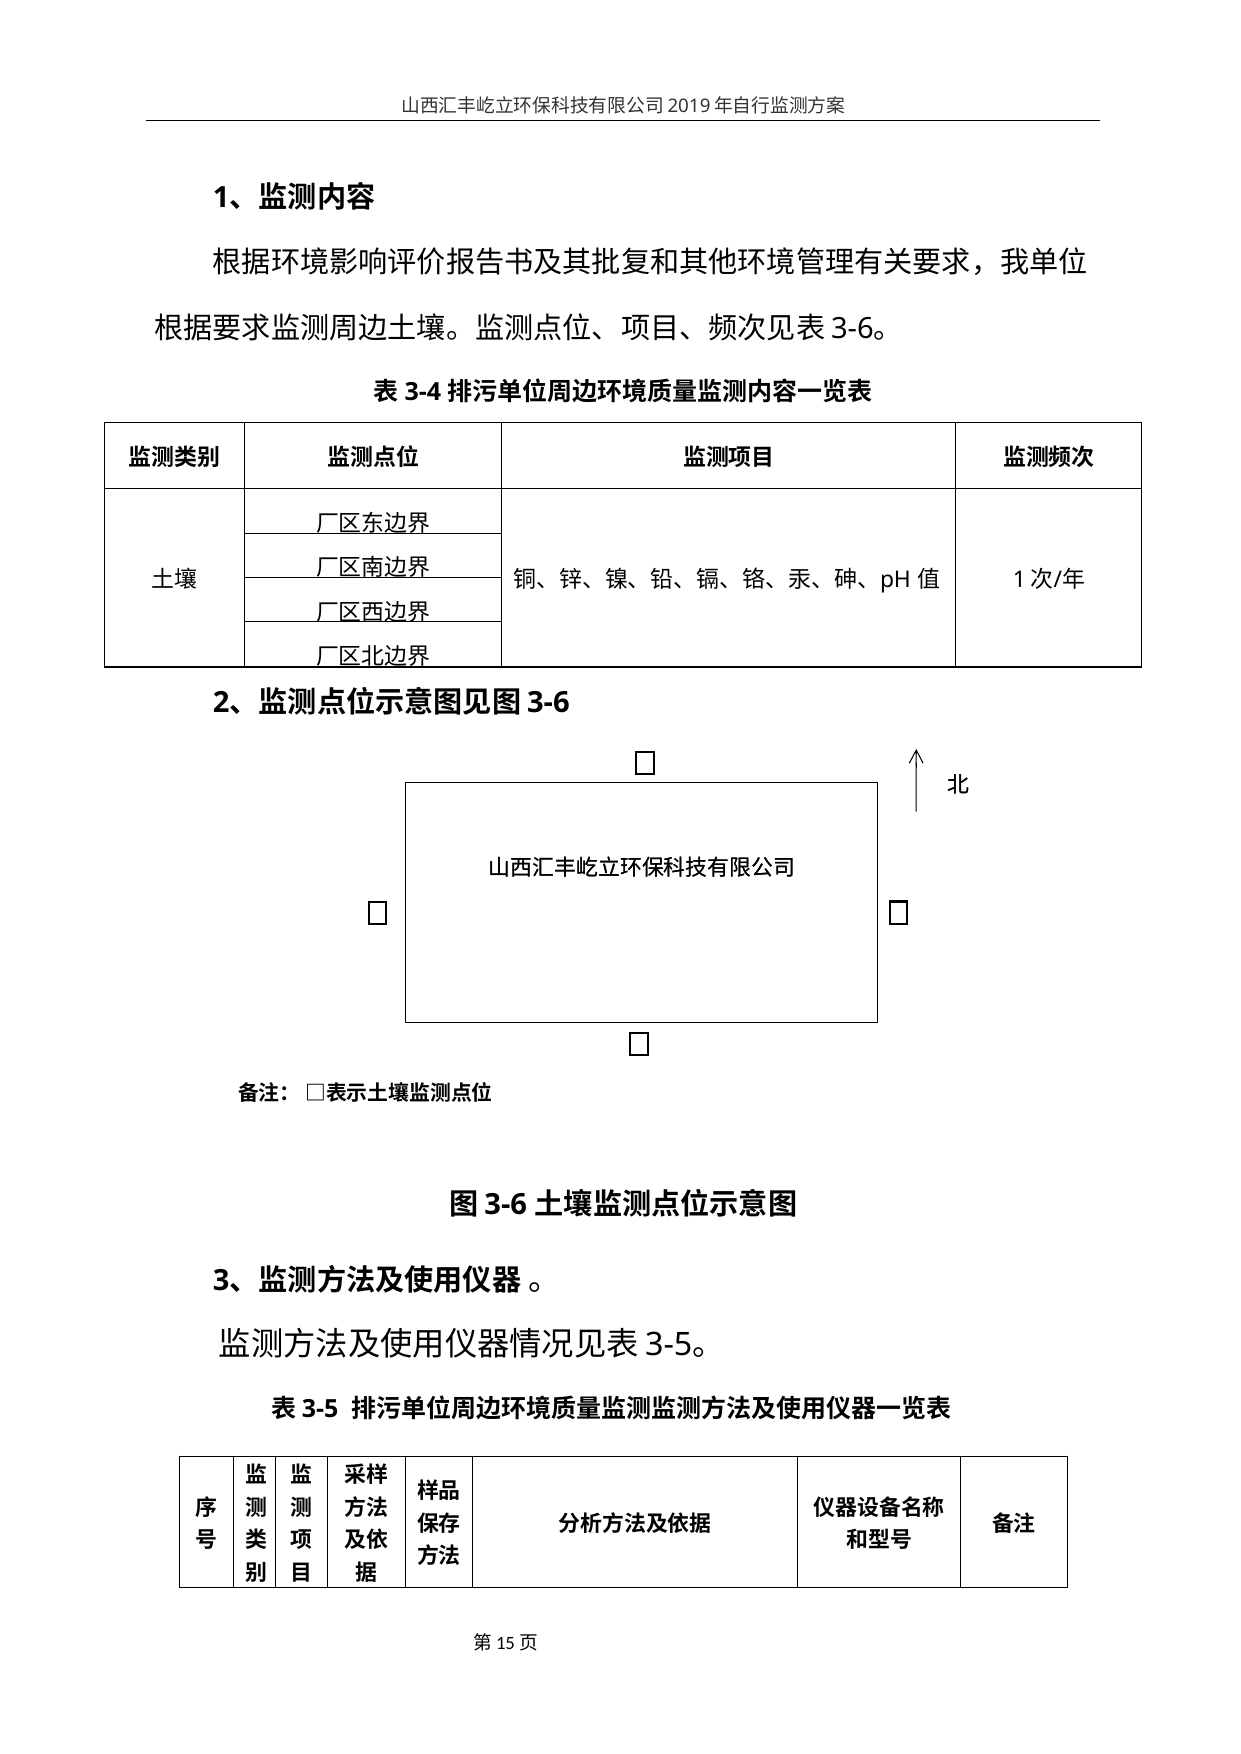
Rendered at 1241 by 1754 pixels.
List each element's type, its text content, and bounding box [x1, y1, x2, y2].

text 表 3-5 排污单位周边环境质量监测监测方法及使用仪器一览表 [130, 1374, 1092, 1439]
table_header 监测类别 [105, 423, 244, 488]
text 监测方法及使用仪器情况见表3-5。 [154, 1309, 1092, 1374]
table_cell 1次/年 [956, 489, 1141, 666]
table_cell 铜、锌、镍、铅、镉、铬、汞、砷、pH 值 [502, 489, 955, 666]
table_cell 厂区西边界 [245, 578, 501, 621]
table_header 监测项目 [276, 1457, 327, 1587]
text 备注： □表示土壤监测点位 [154, 1076, 1092, 1106]
text 3、监测方法及使用仪器 。 [154, 1244, 1092, 1309]
table_cell 厂区南边界 [245, 534, 501, 577]
text 1、监测内容 [154, 162, 1092, 227]
table_header 样品保存方法 [406, 1457, 472, 1587]
table_header 分析方法及依据 [473, 1457, 797, 1587]
table_cell 厂区北边界 [245, 622, 501, 666]
table_cell 厂区东边界 [245, 489, 501, 532]
text 根据环境影响评价报告书及其批复和其他环境管理有关要求，我单位根据要求监测周边土壤。监测点位、项目、频次见表3-6。 [154, 227, 1092, 357]
table_cell 土壤 [105, 489, 244, 666]
table_header 序号 [180, 1457, 233, 1587]
table_header 仪器设备名称和型号 [798, 1457, 960, 1587]
text 图3-6 土壤监测点位示意图 [154, 1181, 1092, 1223]
table_header 监测频次 [956, 423, 1141, 488]
text 2、监测点位示意图见图3-6 [154, 668, 1092, 732]
table_header 监测点位 [245, 423, 501, 488]
table_header 采样方法 及依据 [328, 1457, 405, 1587]
text 表 3-4 排污单位周边环境质量监测内容一览表 [154, 357, 1092, 422]
table_header 监测类别 [234, 1457, 275, 1587]
table_header 备注 [961, 1457, 1067, 1587]
table_header 监测项目 [502, 423, 955, 488]
